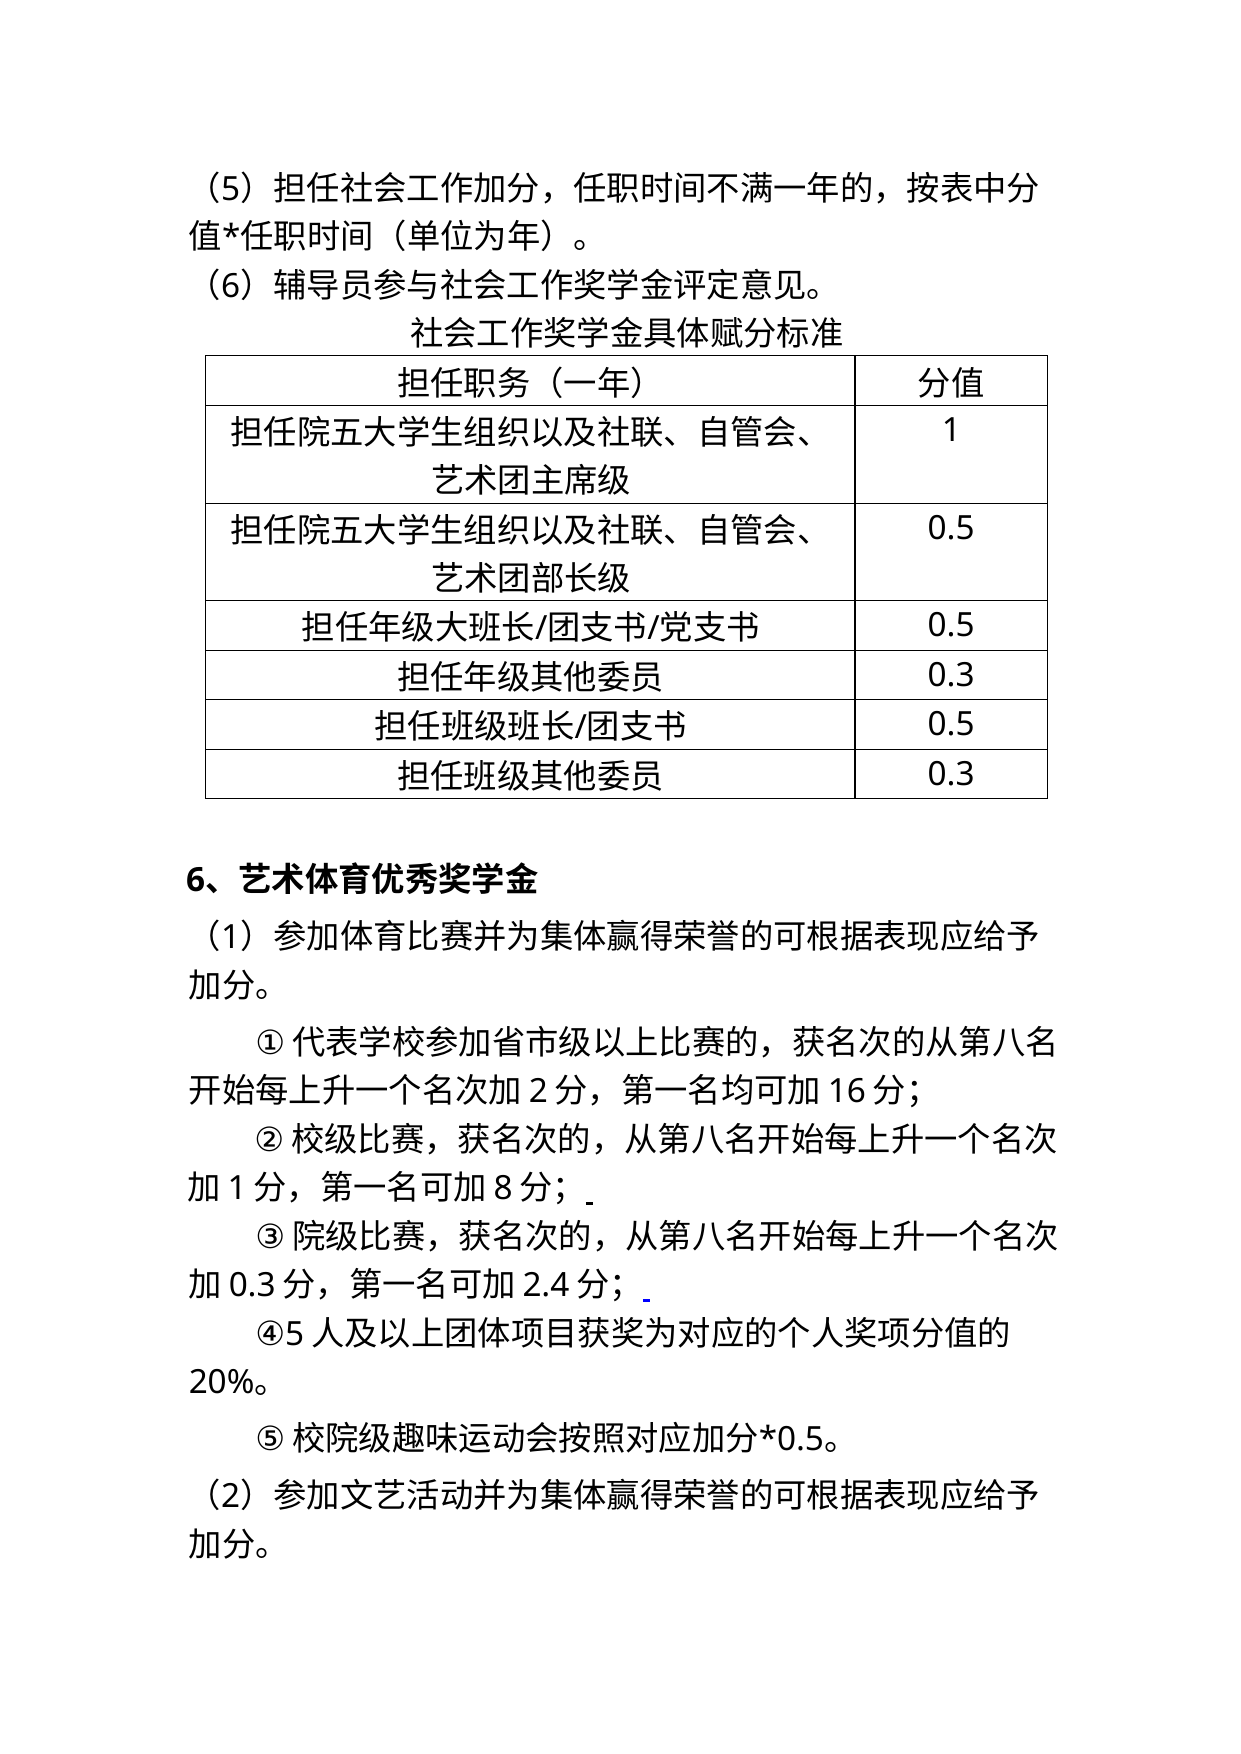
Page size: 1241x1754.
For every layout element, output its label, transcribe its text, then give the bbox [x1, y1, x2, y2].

table_cell 担任班级班长/团支书 [206, 700, 854, 748]
table_cell 0.3 [856, 651, 1047, 699]
text （2）参加文艺活动并为集体赢得荣誉的可根据表现应给予加分。 [187, 1469, 1065, 1566]
table_cell 1 [856, 406, 1047, 502]
table_cell 0.5 [856, 700, 1047, 748]
table_cell 0.5 [856, 601, 1047, 649]
table_cell 担任院五大学生组织以及社联、自管会、艺术团部长级 [206, 504, 854, 600]
text ③院级比赛，获名次的，从第八名开始每上升一个名次加0.3分，第一名可加2.4分； [188, 1209, 1065, 1306]
text ④5人及以上团体项目获奖为对应的个人奖项分值的20%。 [188, 1306, 1065, 1403]
table_header 分值 [856, 356, 1047, 405]
table_cell 0.5 [856, 504, 1047, 600]
table_cell 担任年级大班长/团支书/党支书 [206, 601, 854, 649]
table_cell 担任院五大学生组织以及社联、自管会、艺术团主席级 [206, 406, 854, 502]
table_cell 担任班级其他委员 [206, 750, 854, 798]
table_header 担任职务（一年） [206, 356, 854, 405]
table_cell 担任年级其他委员 [206, 651, 854, 699]
text （6）辅导员参与社会工作奖学金评定意见。 [187, 259, 1065, 307]
text （1）参加体育比赛并为集体赢得荣誉的可根据表现应给予加分。 [187, 910, 1065, 1007]
text ①代表学校参加省市级以上比赛的，获名次的从第八名开始每上升一个名次加2分，第一名均可加16分； [188, 1016, 1065, 1112]
text 6、艺术体育优秀奖学金 [186, 853, 1065, 902]
text ⑤校院级趣味运动会按照对应加分*0.5。 [188, 1412, 1065, 1461]
text ②校级比赛，获名次的，从第八名开始每上升一个名次加1分，第一名可加8分； [187, 1112, 1065, 1209]
text （5）担任社会工作加分，任职时间不满一年的，按表中分值*任职时间（单位为年）。 [187, 162, 1065, 259]
text 社会工作奖学金具体赋分标准 [187, 307, 1065, 355]
table_cell 0.3 [856, 750, 1047, 798]
